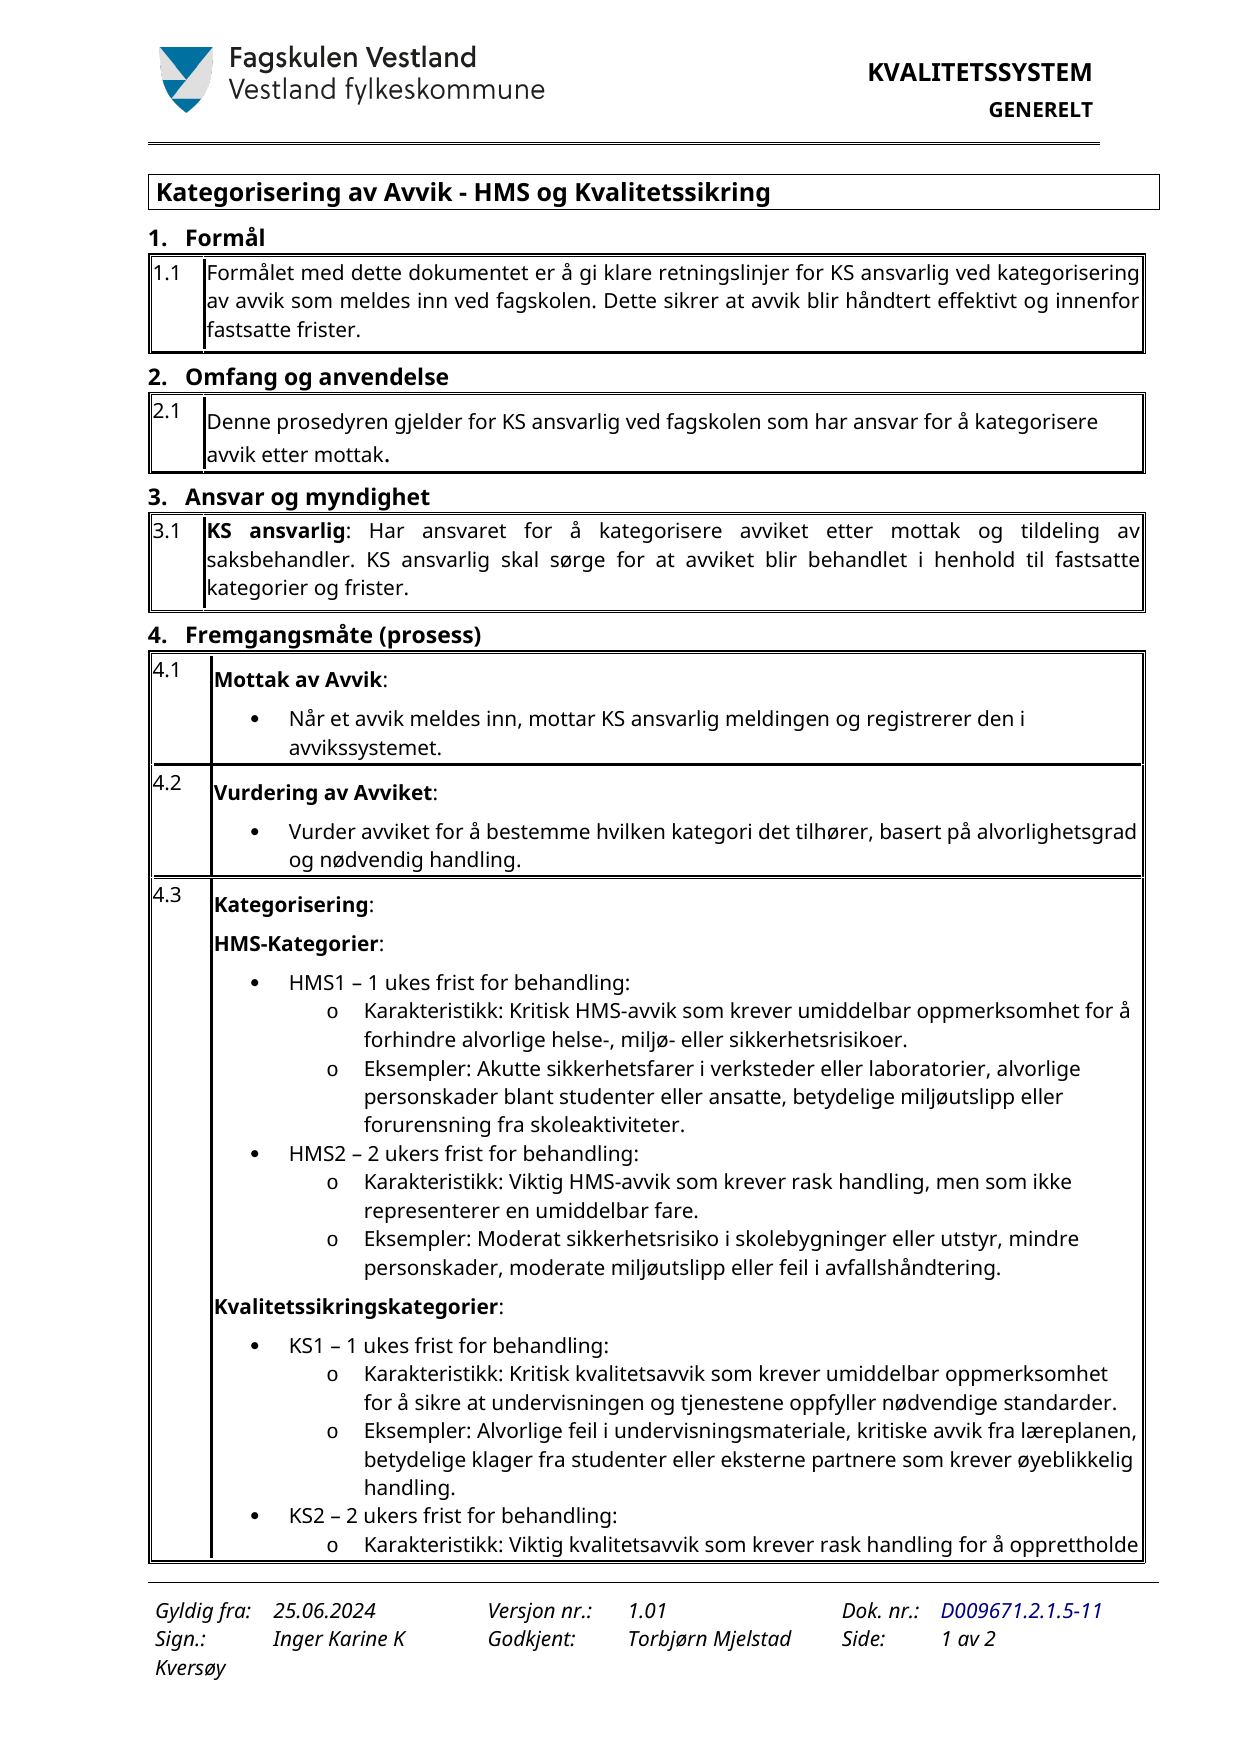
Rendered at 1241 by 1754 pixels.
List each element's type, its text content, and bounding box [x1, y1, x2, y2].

table_header Formålet med dette dokumentet er å gi klare retningslinjer for KS ansvarlig ved kategorisering av avvik som meldes inn ved fagskolen. Dette sikrer at avvik blir håndtert effektivt og innenfor fastsatte frister. [204, 257, 1142, 351]
table_cell Vurdering av Avviket: Vurder avviket for å bestemme hvilken kategori det tilhører, basert på alvorlighetsgrad og nødvendig handling. [213, 763, 1144, 875]
subtitle Ansvar og myndighet [148, 480, 1152, 512]
table_header 1.1 [152, 255, 204, 351]
subtitle Fremgangsmåte (prosess) [148, 619, 1152, 650]
picture [155, 42, 671, 117]
table_header Denne prosedyren gjelder for KS ansvarlig ved fagskolen som har ansvar for å kategorisere avvik etter mottak. [204, 395, 1142, 471]
subtitle Formål [148, 222, 1152, 253]
table_header 4.1 [152, 654, 211, 763]
table_cell 4.3 [152, 875, 211, 1560]
table_header Mottak av Avvik: Når et avvik meldes inn, mottar KS ansvarlig meldingen og registrerer den i avvikssystemet. [211, 654, 1142, 763]
table_header 2.1 [150, 393, 204, 471]
table_header 3.1 [150, 513, 204, 609]
subtitle Omfang og anvendelse [148, 360, 1152, 392]
table_header Kategorisering av Avvik - HMS og Kvalitetssikring [149, 175, 1159, 209]
table_cell 4.2 [150, 763, 210, 875]
table_header KS ansvarlig: Har ansvaret for å kategorisere avviket etter mottak og tildeling av saksbehandler. KS ansvarlig skal sørge for at avviket blir behandlet i henhold til fastsatte kategorier og frister. [204, 515, 1142, 609]
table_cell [211, 875, 1143, 1560]
